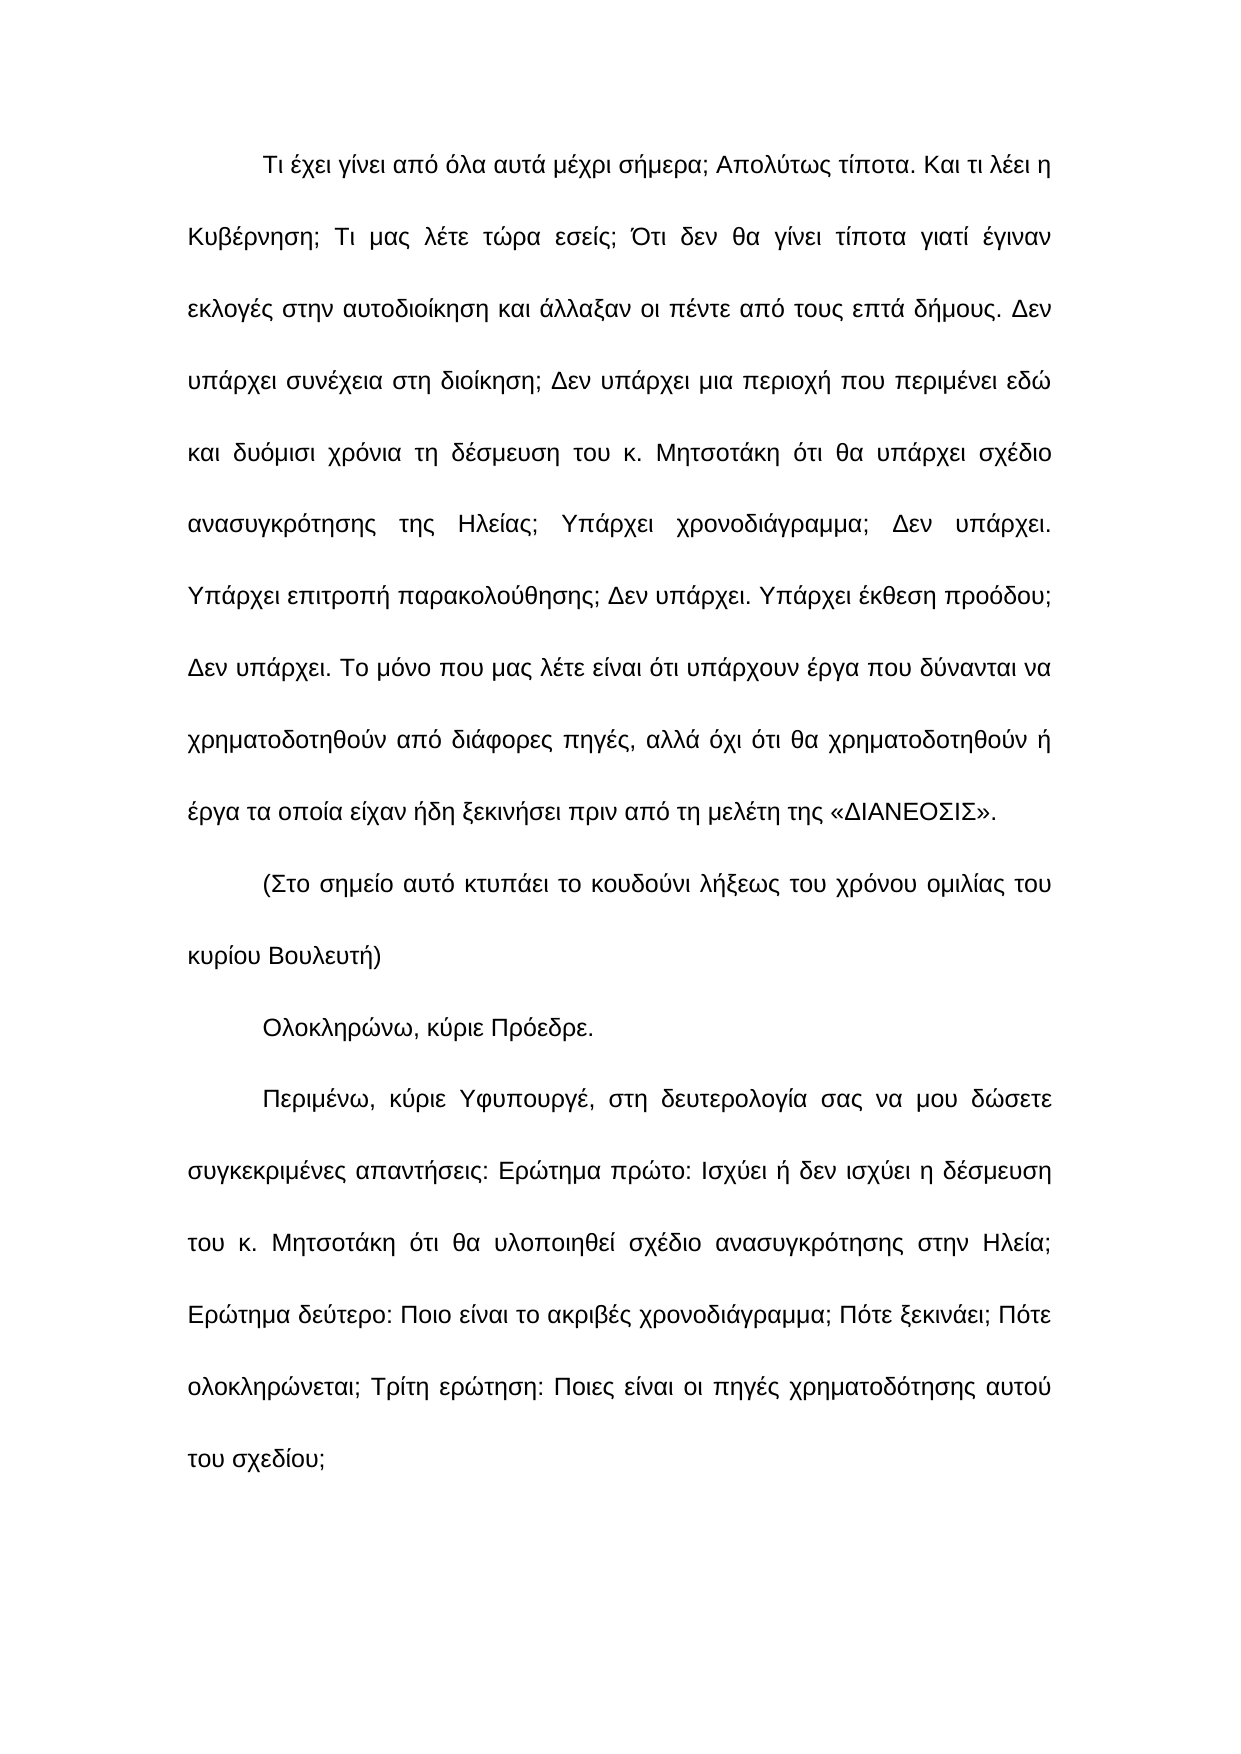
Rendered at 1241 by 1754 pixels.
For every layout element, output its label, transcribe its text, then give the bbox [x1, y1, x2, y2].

text Τι έχει γίνει από όλα αυτά μέχρι σήμερα; Απολύτως τίποτα. Και τι λέει η Κυβέρνηση; Τι μας λέτε τώρα εσείς; Ότι δεν θα γίνει τίποτα γιατί έγιναν εκλογές στην αυτοδιοίκηση και άλλαξαν οι πέντε από τους επτά δήμους. Δεν υπάρχει συνέχεια στη διοίκηση; Δεν υπάρχει μια περιοχή που περιμένει εδώ και δυόμισι χρόνια τη δέσμευση του κ. Μητσοτάκη ότι θα υπάρχει σχέδιο ανασυγκρότησης της Ηλείας; Υπάρχει χρονοδιάγραμμα; Δεν υπάρχει. Υπάρχει επιτροπή παρακολούθησης; Δεν υπάρχει. Υπάρχει έκθεση προόδου; Δεν υπάρχει. Το μόνο που μας λέτε είναι ότι υπάρχουν έργα που δύνανται να χρηματοδοτηθούν από διάφορες πηγές, αλλά όχι ότι θα χρηματοδοτηθούν ή έργα τα οποία είχαν ήδη ξεκινήσει πριν από τη μελέτη της «ΔΙΑΝΕΟΣΙΣ». [187, 150, 1053, 826]
text Ολοκληρώνω, κύριε Πρόεδρε. [187, 1012, 1053, 1041]
text Περιμένω, κύριε Υφυπουργέ, στη δευτερολογία σας να μου δώσετε συγκεκριμένες απαντήσεις: Ερώτημα πρώτο: Ισχύει ή δεν ισχύει η δέσμευση του κ. Μητσοτάκη ότι θα υλοποιηθεί σχέδιο ανασυγκρότησης στην Ηλεία; Ερώτημα δεύτερο: Ποιο είναι το ακριβές χρονοδιάγραμμα; Πότε ξεκινάει; Πότε ολοκληρώνεται; Τρίτη ερώτηση: Ποιες είναι οι πηγές χρηματοδότησης αυτού του σχεδίου; [187, 1084, 1053, 1472]
text (Στο σημείο αυτό κτυπάει το κουδούνι λήξεως του χρόνου ομιλίας του κυρίου Βουλευτή) [187, 869, 1053, 969]
